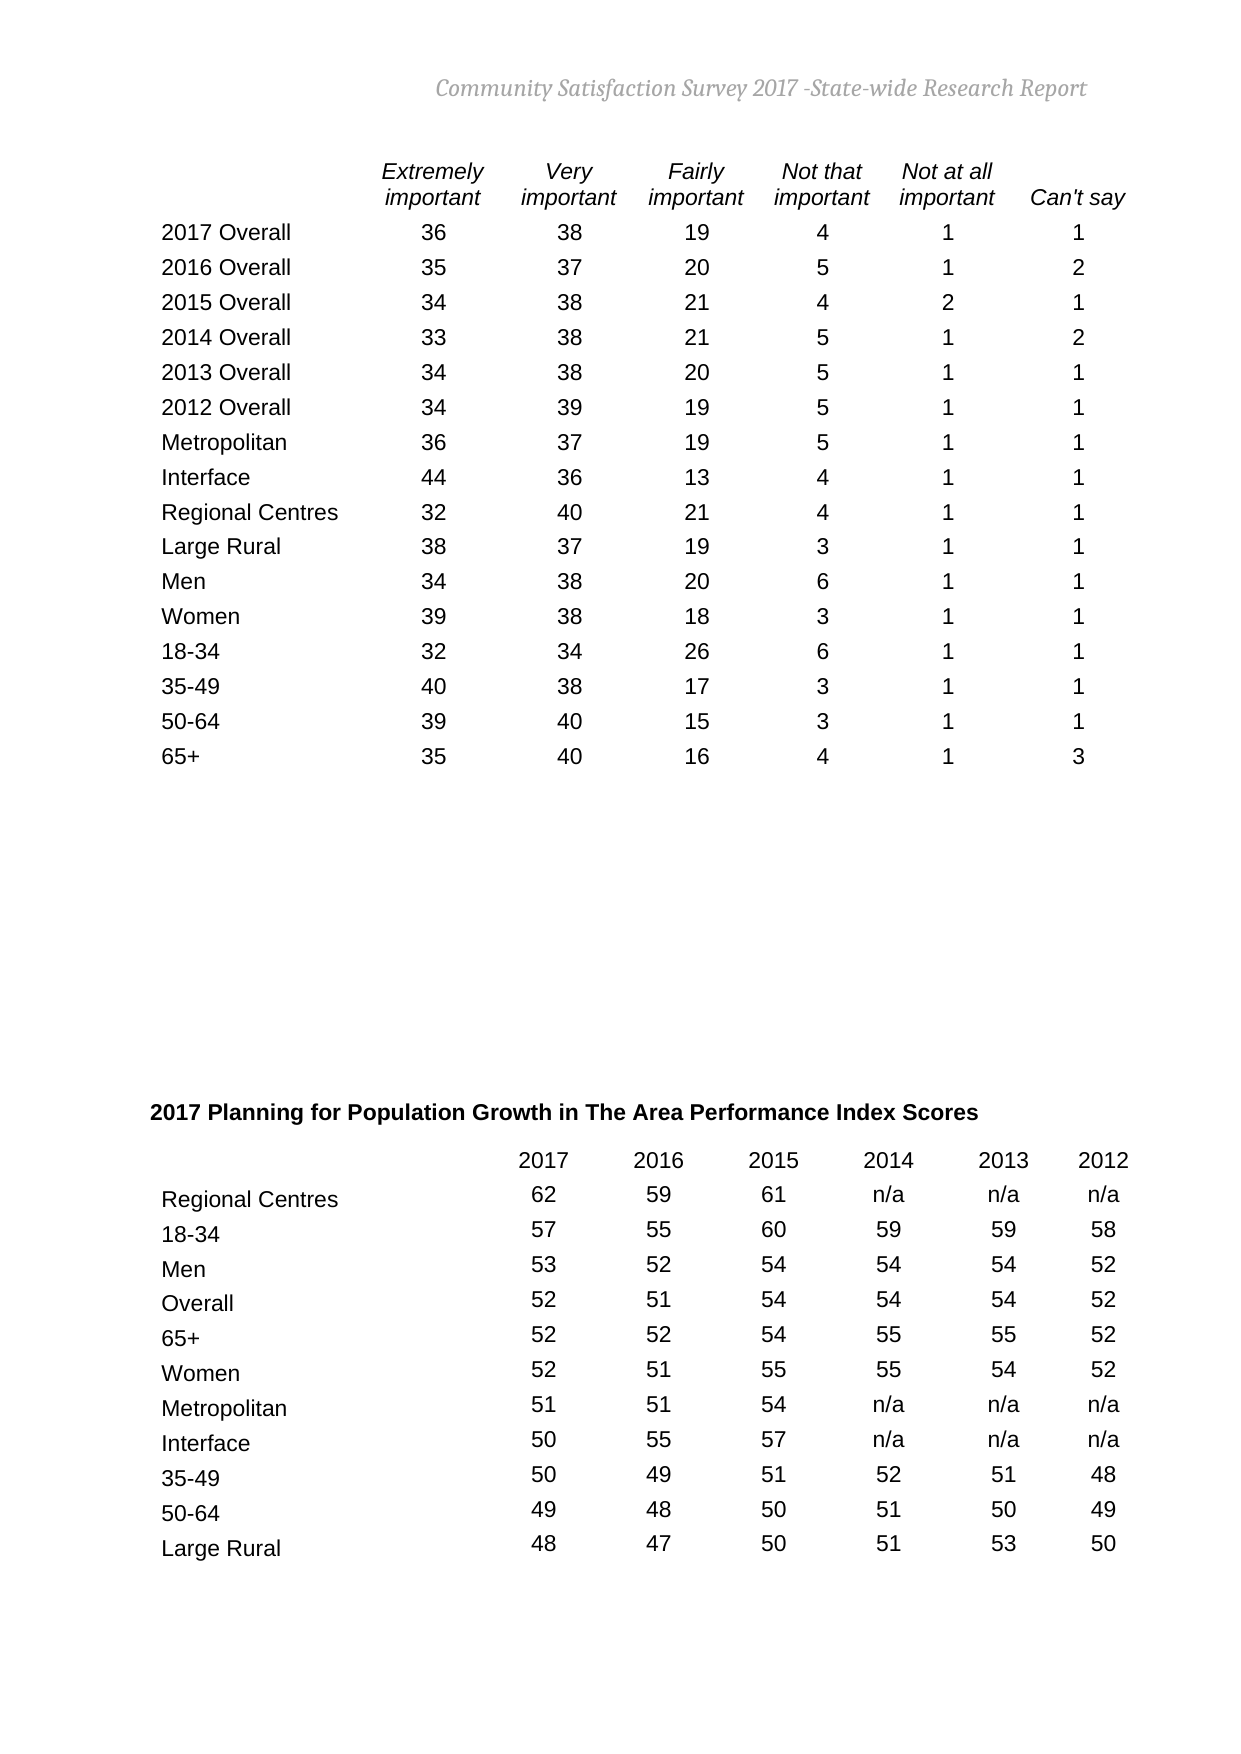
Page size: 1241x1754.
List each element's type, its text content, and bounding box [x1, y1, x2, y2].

text 2017 Planning for Population Growth in The Area Performance Index Scores [150, 1099, 1090, 1126]
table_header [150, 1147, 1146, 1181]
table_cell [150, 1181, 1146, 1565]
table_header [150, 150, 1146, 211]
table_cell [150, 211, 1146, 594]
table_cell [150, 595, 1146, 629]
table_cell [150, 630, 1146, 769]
